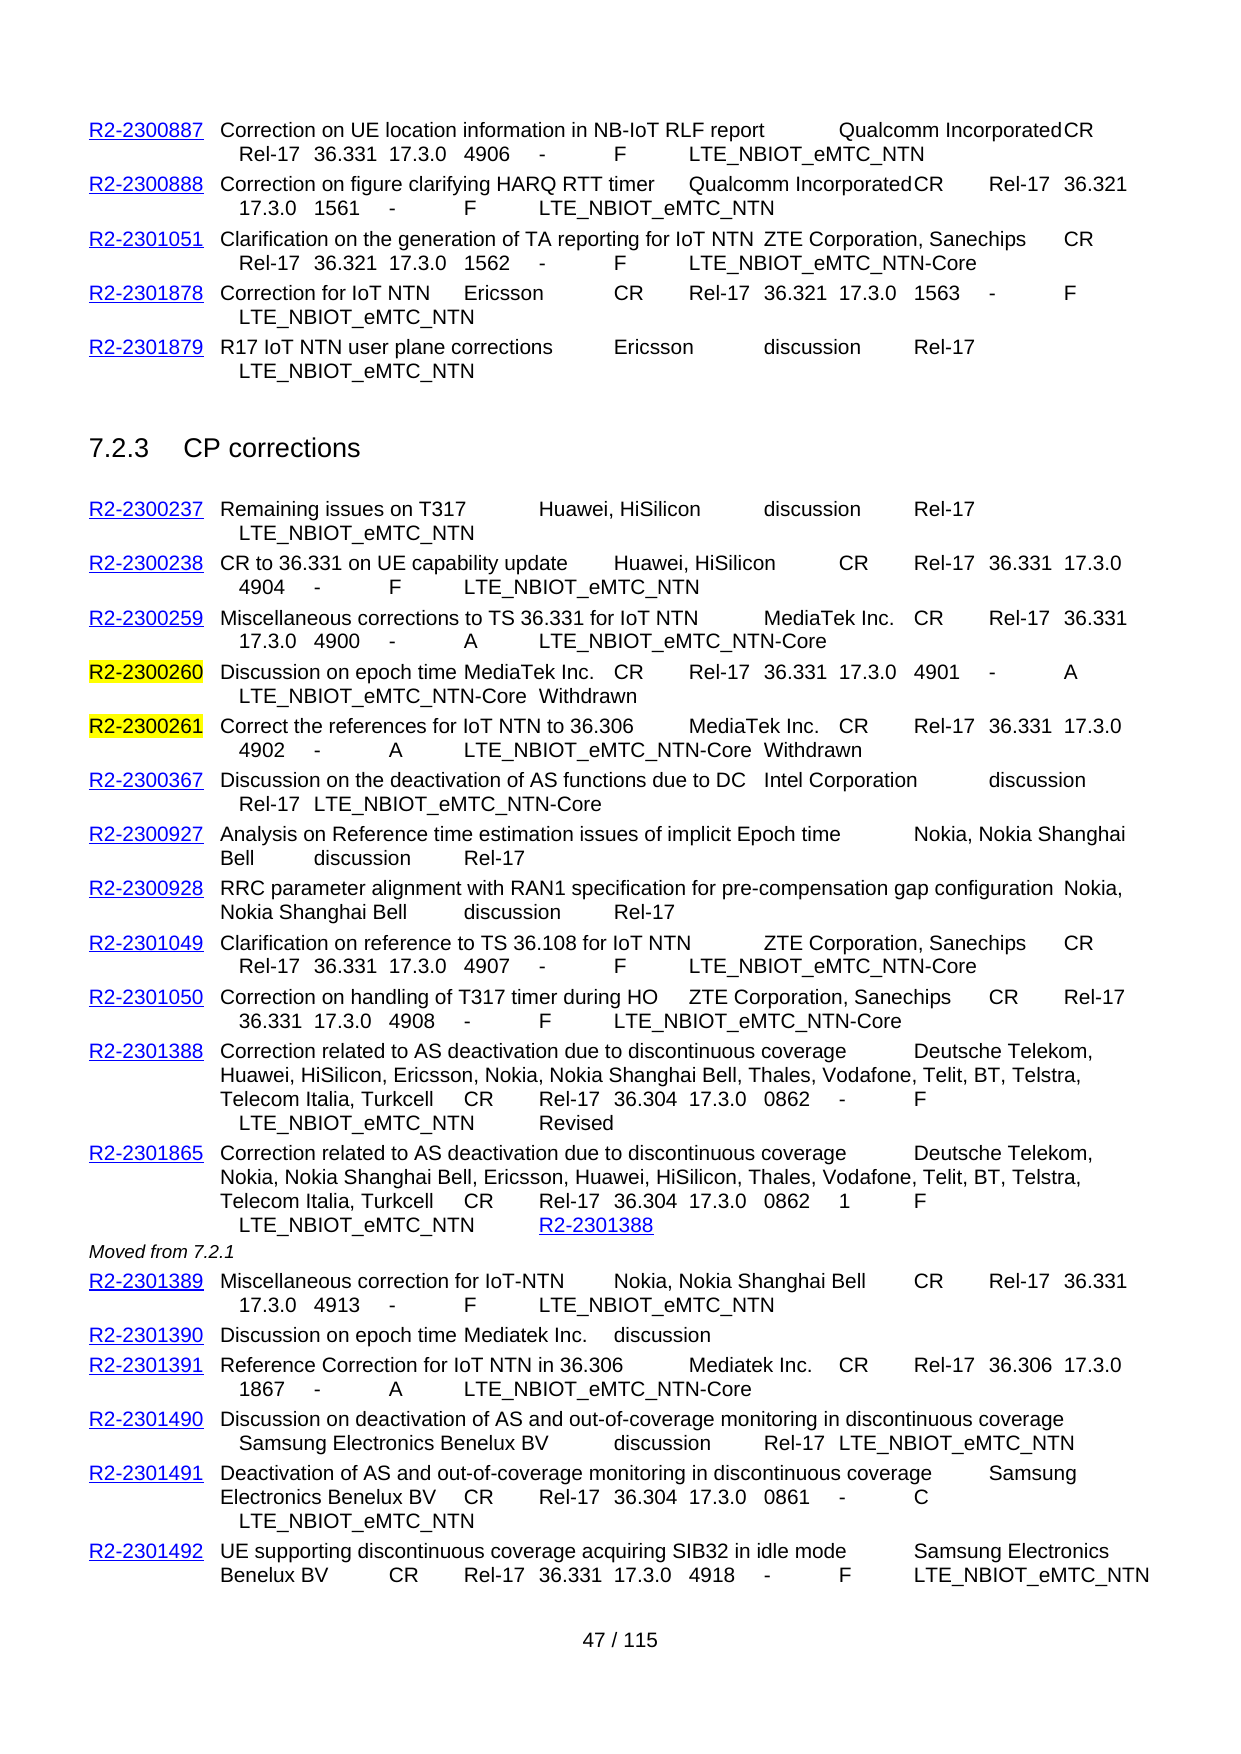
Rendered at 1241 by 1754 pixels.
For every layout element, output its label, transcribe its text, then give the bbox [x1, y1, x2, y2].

title R2-2301490 Discussion on deactivation of AS and out-of-coverage monitoring in discontinuous coverage Samsung Electronics Benelux BV discussion Rel-17 LTE_NBIOT_eMTC_NTN [89, 1407, 1152, 1455]
title R2-2301390 Discussion on epoch time Mediatek Inc. discussion [89, 1323, 1152, 1347]
title R2-2301879 R17 IoT NTN user plane corrections Ericsson discussion Rel-17 LTE_NBIOT_eMTC_NTN [89, 335, 1152, 383]
title R2-2301391 Reference Correction for IoT NTN in 36.306 Mediatek Inc. CR Rel-17 36.306 17.3.0 1867 - A LTE_NBIOT_eMTC_NTN-Core [89, 1353, 1152, 1401]
text Moved from 7.2.1 [89, 1241, 1152, 1262]
title R2-2300237 Remaining issues on T317 Huawei, HiSilicon discussion Rel-17 LTE_NBIOT_eMTC_NTN [89, 497, 1152, 545]
title R2-2301492 UE supporting discontinuous coverage acquiring SIB32 in idle mode Samsung Electronics Benelux BV CR Rel-17 36.331 17.3.0 4918 - F LTE_NBIOT_eMTC_NTN [89, 1539, 1152, 1587]
title R2-2301388 Correction related to AS deactivation due to discontinuous coverage Deutsche Telekom, Huawei, HiSilicon, Ericsson, Nokia, Nokia Shanghai Bell, Thales, Vodafone, Telit, BT, Telstra, Telecom Italia, Turkcell CR Rel-17 36.304 17.3.0 0862 - F LTE_NBIOT_eMTC_NTN Revised [89, 1039, 1152, 1134]
title R2-2301051 Clarification on the generation of TA reporting for IoT NTN ZTE Corporation, Sanechips CR Rel-17 36.321 17.3.0 1562 - F LTE_NBIOT_eMTC_NTN-Core [89, 226, 1152, 274]
title R2-2301878 Correction for IoT NTN Ericsson CR Rel-17 36.321 17.3.0 1563 - F LTE_NBIOT_eMTC_NTN [89, 281, 1152, 328]
title R2-2300261 Correct the references for IoT NTN to 36.306 MediaTek Inc. CR Rel-17 36.331 17.3.0 4902 - A LTE_NBIOT_eMTC_NTN-Core Withdrawn [89, 714, 1152, 762]
title R2-2301050 Correction on handling of T317 timer during HO ZTE Corporation, Sanechips CR Rel-17 36.331 17.3.0 4908 - F LTE_NBIOT_eMTC_NTN-Core [89, 984, 1152, 1032]
title R2-2300887 Correction on UE location information in NB-IoT RLF report Qualcomm Incorporated CR Rel-17 36.331 17.3.0 4906 - F LTE_NBIOT_eMTC_NTN [89, 118, 1152, 166]
title R2-2300928 RRC parameter alignment with RAN1 specification for pre-compensation gap configuration Nokia, Nokia Shanghai Bell discussion Rel-17 [89, 876, 1152, 924]
title R2-2300888 Correction on figure clarifying HARQ RTT timer Qualcomm Incorporated CR Rel-17 36.321 17.3.0 1561 - F LTE_NBIOT_eMTC_NTN [89, 172, 1152, 220]
subtitle 7.2.3 CP corrections [89, 432, 1152, 463]
title R2-2300238 CR to 36.331 on UE capability update Huawei, HiSilicon CR Rel-17 36.331 17.3.0 4904 - F LTE_NBIOT_eMTC_NTN [89, 551, 1152, 599]
title R2-2301049 Clarification on reference to TS 36.108 for IoT NTN ZTE Corporation, Sanechips CR Rel-17 36.331 17.3.0 4907 - F LTE_NBIOT_eMTC_NTN-Core [89, 930, 1152, 978]
title R2-2301389 Miscellaneous correction for IoT-NTN Nokia, Nokia Shanghai Bell CR Rel-17 36.331 17.3.0 4913 - F LTE_NBIOT_eMTC_NTN [89, 1268, 1152, 1316]
title R2-2300259 Miscellaneous corrections to TS 36.331 for IoT NTN MediaTek Inc. CR Rel-17 36.331 17.3.0 4900 - A LTE_NBIOT_eMTC_NTN-Core [89, 605, 1152, 653]
title R2-2300927 Analysis on Reference time estimation issues of implicit Epoch time Nokia, Nokia Shanghai Bell discussion Rel-17 [89, 822, 1152, 870]
title R2-2301865 Correction related to AS deactivation due to discontinuous coverage Deutsche Telekom, Nokia, Nokia Shanghai Bell, Ericsson, Huawei, HiSilicon, Thales, Vodafone, Telit, BT, Telstra, Telecom Italia, Turkcell CR Rel-17 36.304 17.3.0 0862 1 F LTE_NBIOT_eMTC_NTN R2-2301388 [89, 1141, 1152, 1237]
title R2-2301491 Deactivation of AS and out-of-coverage monitoring in discontinuous coverage Samsung Electronics Benelux BV CR Rel-17 36.304 17.3.0 0861 - C LTE_NBIOT_eMTC_NTN [89, 1461, 1152, 1533]
title R2-2300367 Discussion on the deactivation of AS functions due to DC Intel Corporation discussion Rel-17 LTE_NBIOT_eMTC_NTN-Core [89, 768, 1152, 816]
title R2-2300260 Discussion on epoch time MediaTek Inc. CR Rel-17 36.331 17.3.0 4901 - A LTE_NBIOT_eMTC_NTN-Core Withdrawn [89, 659, 1152, 707]
